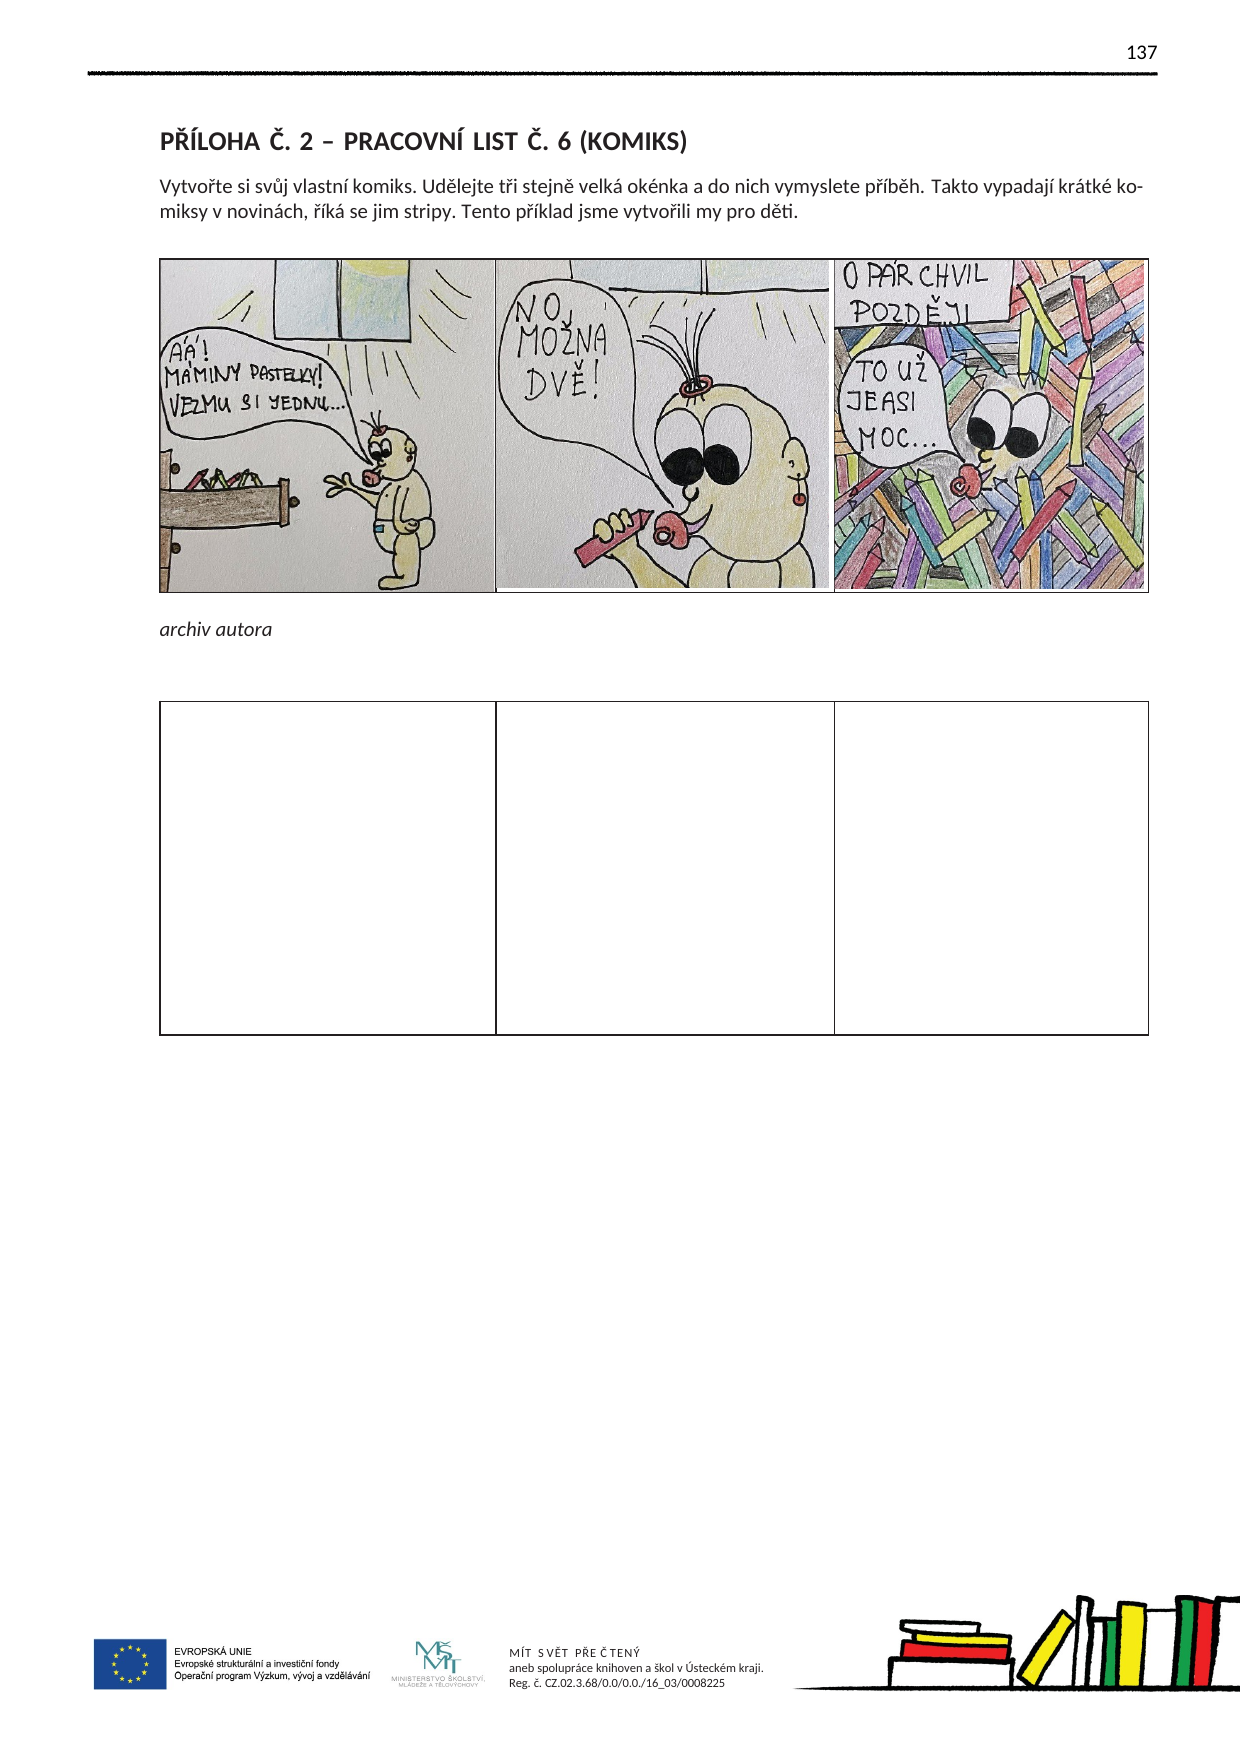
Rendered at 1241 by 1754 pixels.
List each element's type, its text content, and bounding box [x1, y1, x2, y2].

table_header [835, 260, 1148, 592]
text Vytvořte si svůj vlastní komiks. Udělejte tři stejně velká okénka a do nich vymyslete příběh. Takto vypadají krátké ko- miksy v novinách, říká se jim stripy. Tento příklad jsme vytvořili my pro děti. [159, 173, 1167, 223]
picture [160, 260, 495, 592]
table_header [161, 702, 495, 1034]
picture [93, 1638, 485, 1690]
picture [87, 71, 1158, 76]
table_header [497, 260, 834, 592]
text PŘÍLOHA Č. 2 – PRACOVNÍ LIST Č. 6 (KOMIKS) [160, 124, 1167, 157]
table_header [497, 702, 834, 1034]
text archiv autora [159, 616, 1167, 642]
picture [496, 260, 829, 588]
picture [790, 1595, 1240, 1692]
picture [834, 260, 1144, 589]
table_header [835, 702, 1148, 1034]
